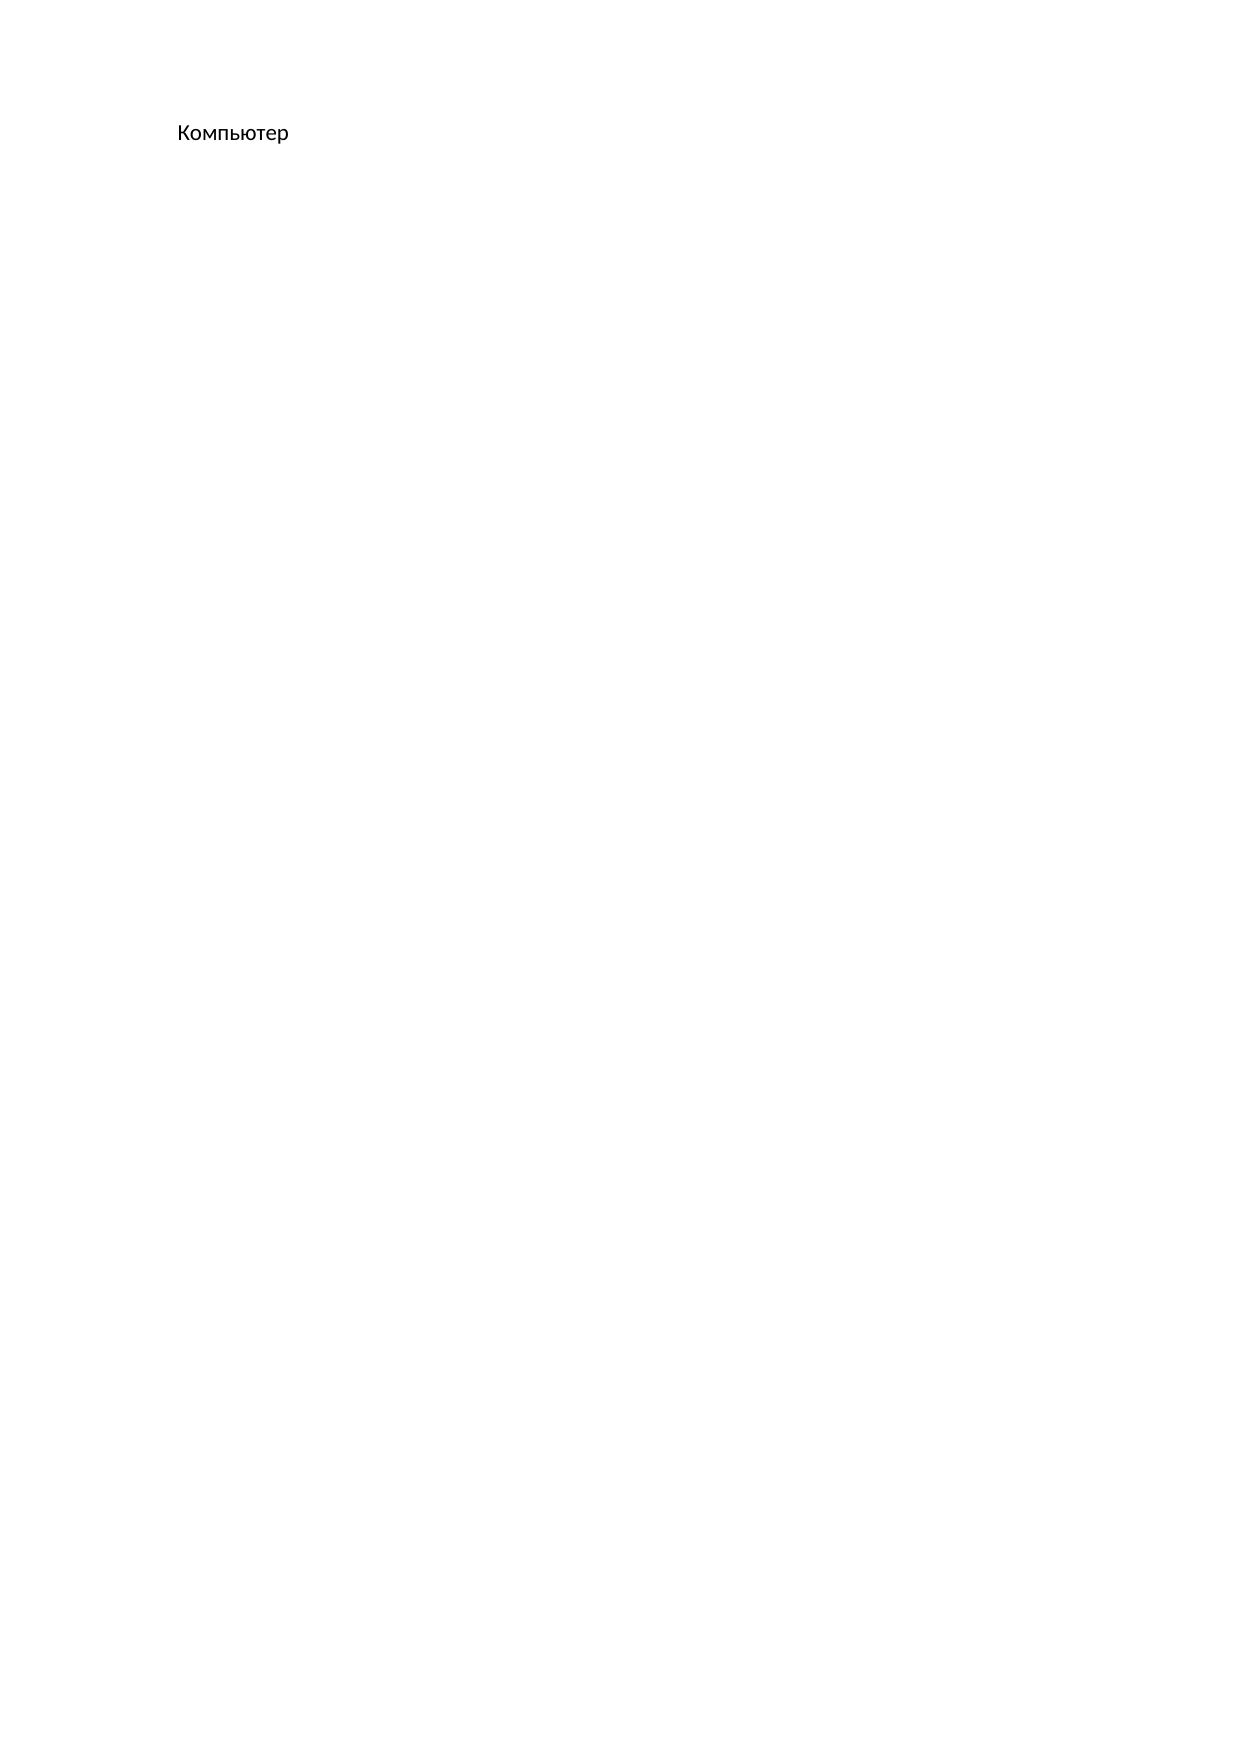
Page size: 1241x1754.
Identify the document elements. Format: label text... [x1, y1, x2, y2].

text Компьютер [177, 118, 1152, 146]
